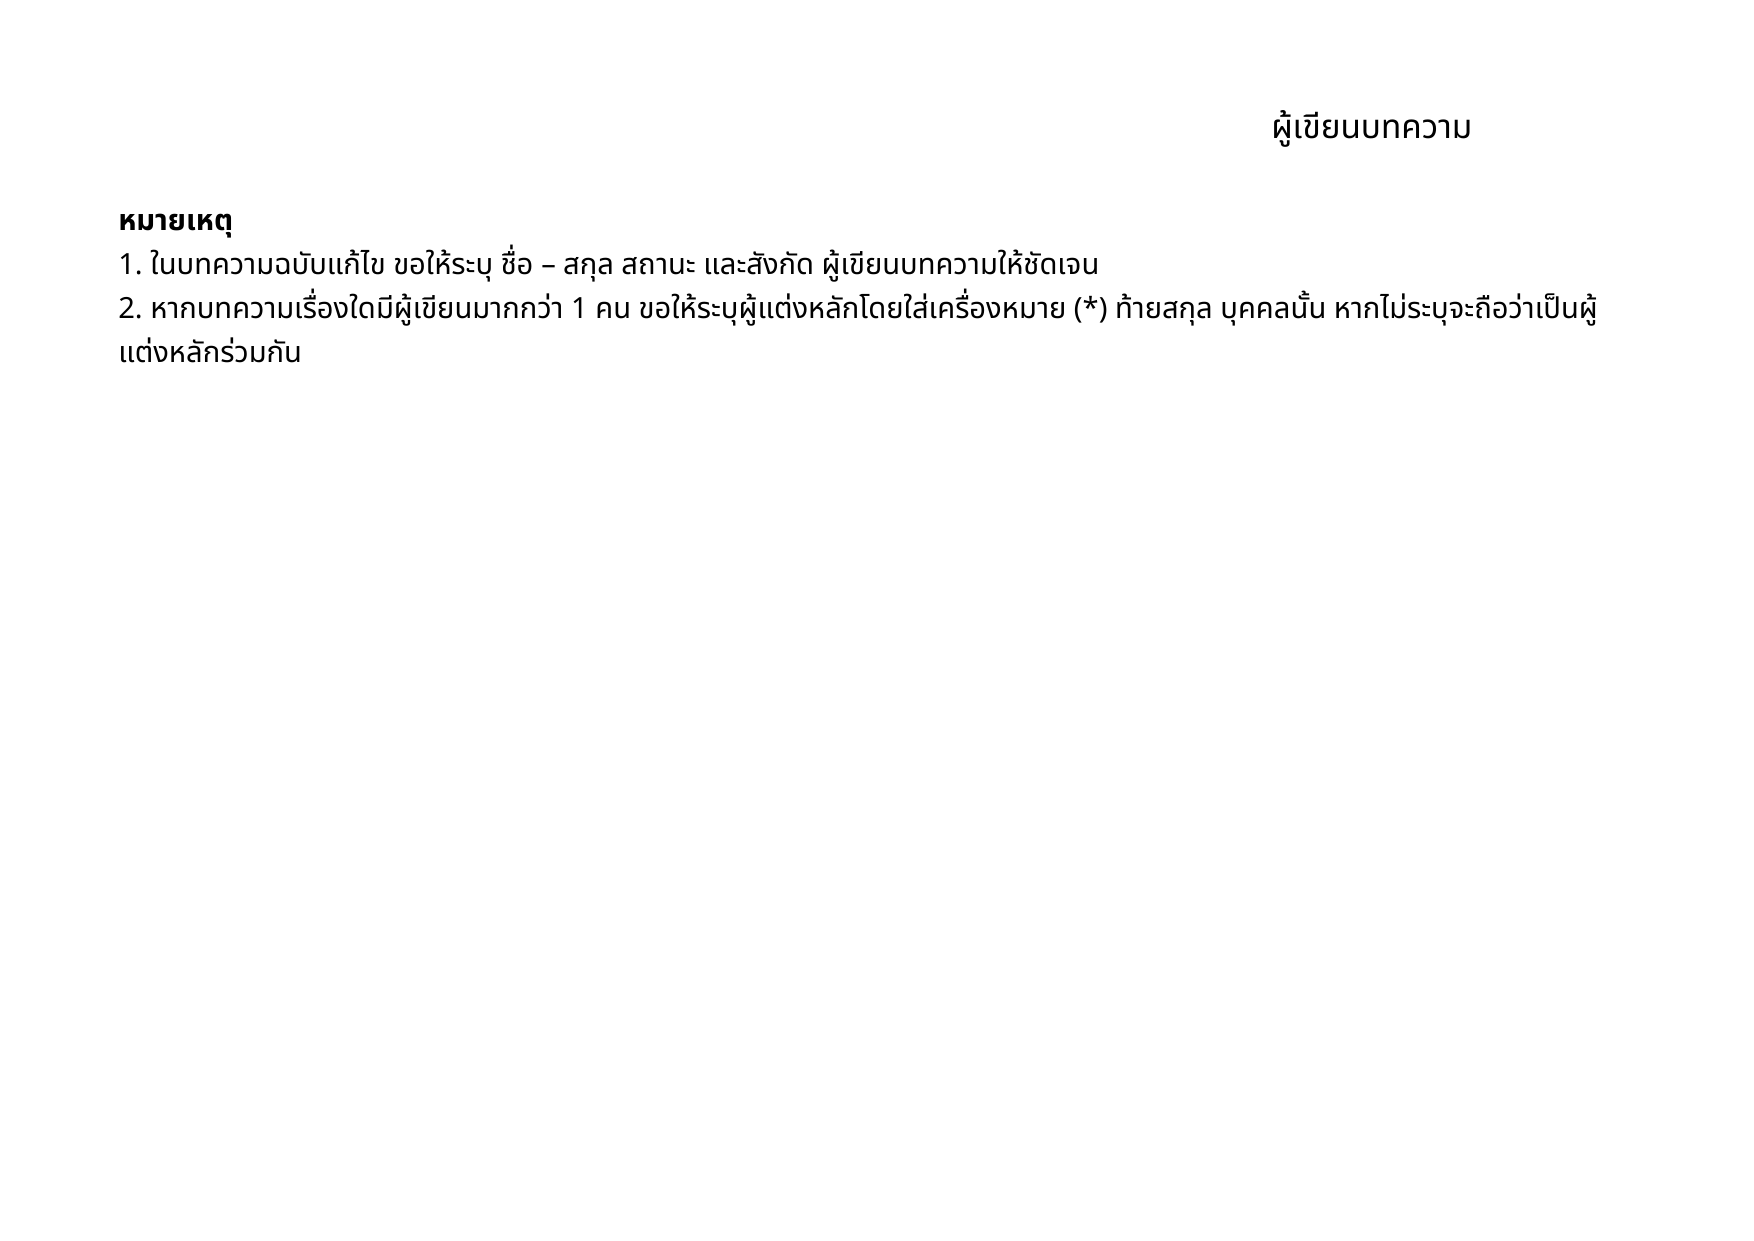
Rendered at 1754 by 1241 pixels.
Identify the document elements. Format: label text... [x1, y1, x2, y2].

text หมายเหตุ [118, 199, 1636, 243]
subtitle ผู้เขียนบทความ [1107, 103, 1636, 154]
text 1. ในบทความฉบับแก้ไข ขอให้ระบุ ชื่อ – สกุล สถานะ และสังกัด ผู้เขียนบทความให้ชัดเจน [118, 243, 1636, 288]
text 2. หากบทความเรื่องใดมีผู้เขียนมากกว่า 1 คน ขอให้ระบุผู้แต่งหลักโดยใส่เครื่องหมาย (*) ท้ายสกุล บุคคลนั้น หากไม่ระบุจะถือว่าเป็นผู้แต่งหลักร่วมกัน [118, 288, 1636, 376]
